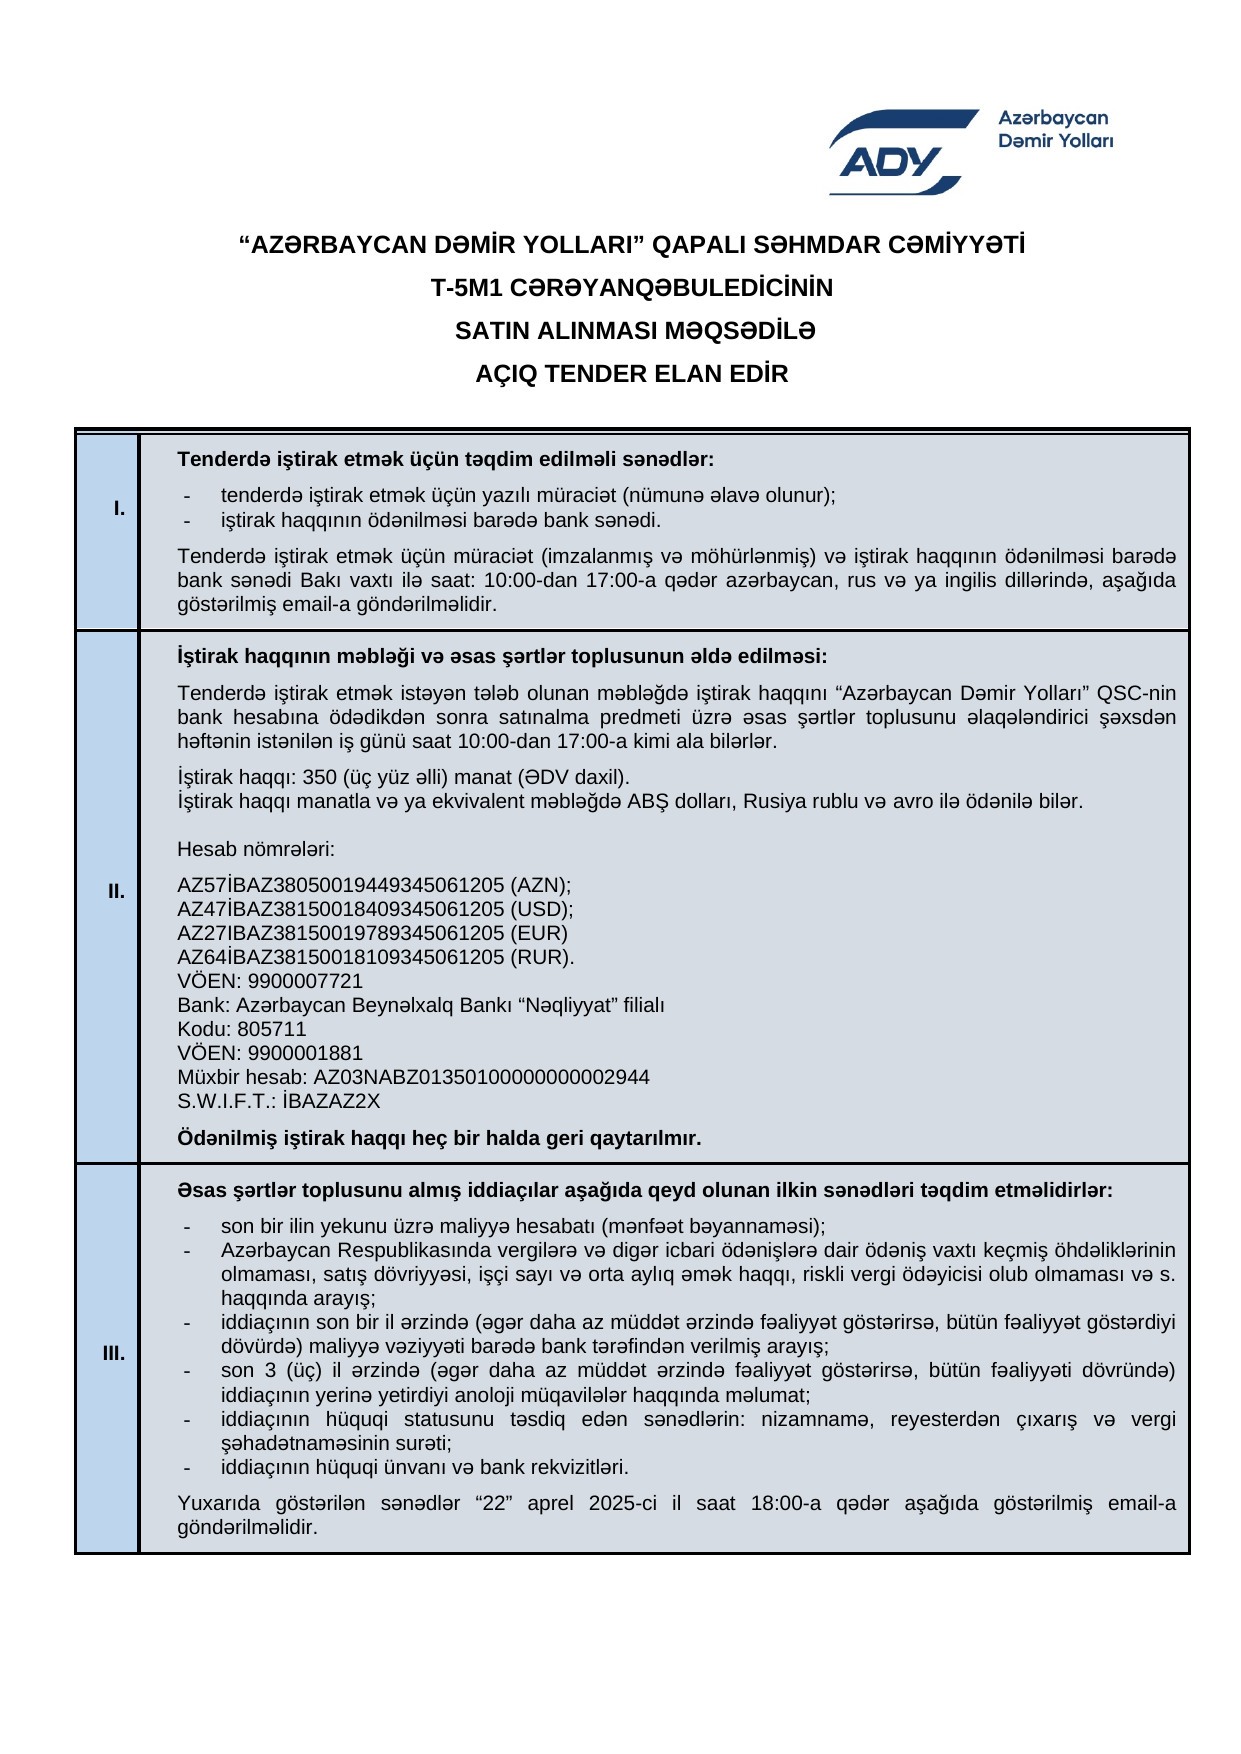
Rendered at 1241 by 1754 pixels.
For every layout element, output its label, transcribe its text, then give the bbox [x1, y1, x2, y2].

table_cell [77, 1165, 137, 1552]
text AÇIQ TENDER ELAN EDİR [112, 359, 1152, 388]
table_header Tenderdə iştirak etmək üçün təqdim edilməli sənədlər: tenderdə iştirak etmək üçün yazılı müraciət (nümunə əlavə olunur); iştirak haqqının ödənilməsi barədə bank sənədi. Tenderdə iştirak etmək üçün müraciət (imzalanmış və möhürlənmiş) və iştirak haqqının ödənilməsi barədə bank sənədi Bakı vaxtı ilə saat: 10:00-dan 17:00-a qədər azərbaycan, rus və ya ingilis dillərində, aşağıda göstərilmiş email-a göndərilməlidir. [141, 435, 1188, 628]
table_header [77, 435, 137, 628]
table_cell İştirak haqqının məbləği və əsas şərtlər toplusunun əldə edilməsi: Tenderdə iştirak etmək istəyən tələb olunan məbləğdə iştirak haqqını “Azərbaycan Dəmir Yolları” QSC-nin bank hesabına ödədikdən sonra satınalma predmeti üzrə əsas şərtlər toplusunu əlaqələndirici şəxsdən həftənin istənilən iş günü saat 10:00-dan 17:00-a kimi ala bilərlər. İştirak haqqı: 350 (üç yüz əlli) manat (ƏDV daxil). İştirak haqqı manatla və ya ekvivalent məbləğdə ABŞ dolları, Rusiya rublu və avro ilə ödənilə bilər. Hesab nömrələri: AZ57İBAZ38050019449345061205 (AZN); AZ47İBAZ38150018409345061205 (USD); AZ27IBAZ38150019789345061205 (EUR) AZ64İBAZ38150018109345061205 (RUR). VÖEN: 9900007721 Bank: Azərbaycan Beynəlxalq Bankı “Nəqliyyat” filialı Kodu: 805711 VÖEN: 9900001881 Müxbir hesab: AZ03NABZ01350100000000002944 S.W.I.F.T.: İBAZAZ2X Ödənilmiş iştirak haqqı heç bir halda geri qaytarılmır. [141, 632, 1188, 1162]
text “AZƏRBAYCAN DƏMİR YOLLARI” QAPALI SƏHMDAR CƏMİYYƏTİ [112, 230, 1152, 259]
text SATIN ALINMASI MƏQSƏDİLƏ [112, 316, 1152, 345]
table_cell Əsas şərtlər toplusunu almış iddiaçılar aşağıda qeyd olunan ilkin sənədləri təqdim etməlidirlər: son bir ilin yekunu üzrə maliyyə hesabatı (mənfəət bəyannaməsi); Azərbaycan Respublikasında vergilərə və digər icbari ödənişlərə dair ödəniş vaxtı keçmiş öhdəliklərinin olmaması, satış dövriyyəsi, işçi sayı və orta aylıq əmək haqqı, riskli vergi ödəyicisi olub olmaması və s. haqqında arayış; iddiaçının son bir il ərzində (əgər daha az müddət ərzində fəaliyyət göstərirsə, bütün fəaliyyət göstərdiyi dövürdə) maliyyə vəziyyəti barədə bank tərəfindən verilmiş arayış; son 3 (üç) il ərzində (əgər daha az müddət ərzində fəaliyyət göstərirsə, bütün fəaliyyəti dövründə) iddiaçının yerinə yetirdiyi anoloji müqavilələr haqqında məlumat; iddiaçının hüquqi statusunu təsdiq edən sənədlərin: nizamnamə, reyesterdən çıxarış və vergi şəhadətnaməsinin surəti; iddiaçının hüquqi ünvanı və bank rekvizitləri. Yuxarıda göstərilən sənədlər “22” aprel 2025-ci il saat 18:00-a qədər aşağıda göstərilmiş email-a göndərilməlidir. [141, 1165, 1188, 1552]
text Т-5М1 CƏRƏYANQƏBULEDİCİNİN [112, 273, 1152, 302]
picture [789, 73, 1152, 231]
table_cell [77, 632, 137, 1162]
